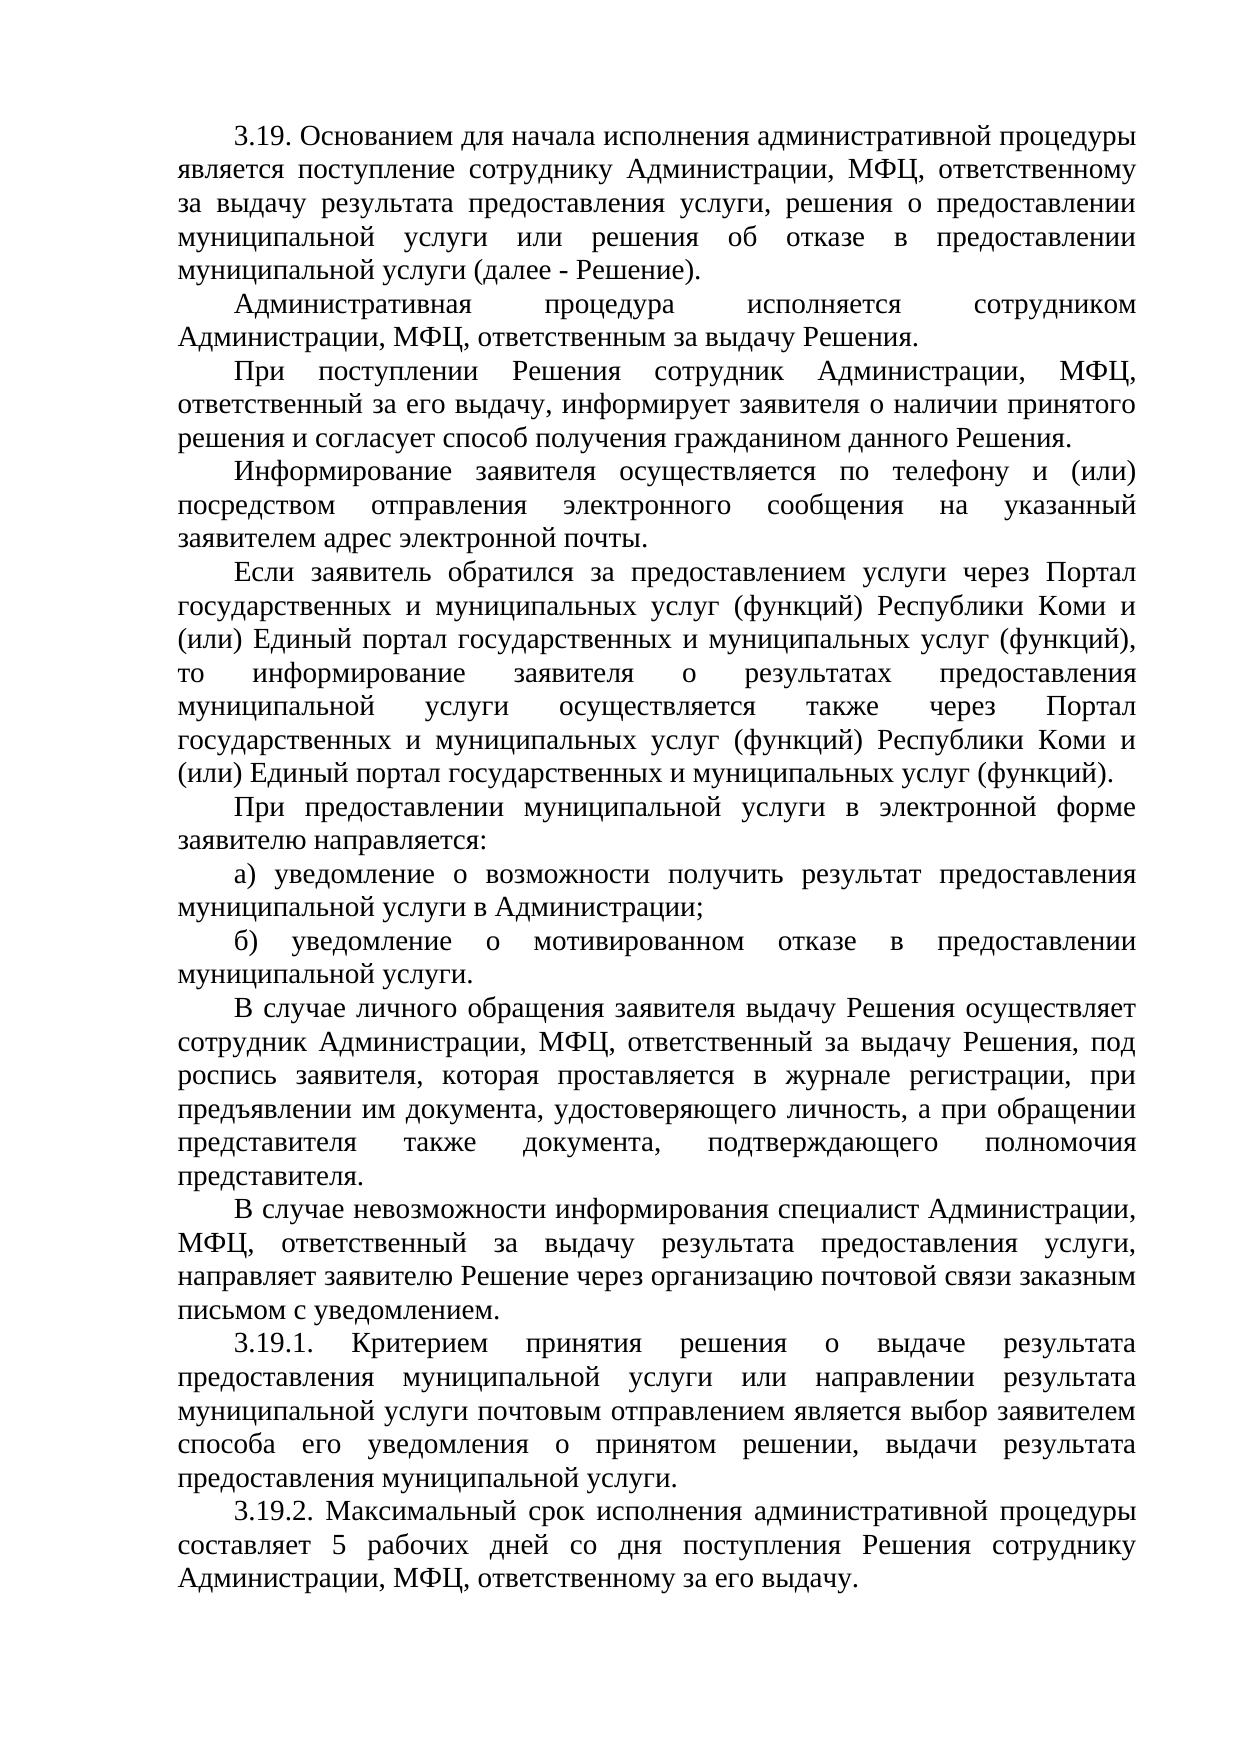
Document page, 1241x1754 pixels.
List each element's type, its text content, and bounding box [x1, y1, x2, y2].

text При поступлении Решения сотрудник Администрации, МФЦ, ответственный за его выдачу, информирует заявителя о наличии принятого решения и согласует способ получения гражданином данного Решения. [177, 353, 1137, 453]
text Если заявитель обратился за предоставлением услуги через Портал государственных и муниципальных услуг (функций) Республики Коми и (или) Единый портал государственных и муниципальных услуг (функций), то информирование заявителя о результатах предоставления муниципальной услуги осуществляется также через Портал государственных и муниципальных услуг (функций) Республики Коми и (или) Единый портал государственных и муниципальных услуг (функций). [177, 554, 1137, 789]
text 3.19.1. Критерием принятия решения о выдаче результата предоставления муниципальной услуги или направлении результата муниципальной услуги почтовым отправлением является выбор заявителем способа его уведомления о принятом решении, выдачи результата предоставления муниципальной услуги. [177, 1326, 1137, 1493]
text Административная процедура исполняется сотрудником Администрации, МФЦ, ответственным за выдачу Решения. [177, 286, 1137, 353]
text В случае личного обращения заявителя выдачу Решения осуществляет сотрудник Администрации, МФЦ, ответственный за выдачу Решения, под роспись заявителя, которая проставляется в журнале регистрации, при предъявлении им документа, удостоверяющего личность, а при обращении представителя также документа, подтверждающего полномочия представителя. [177, 990, 1137, 1191]
text Информирование заявителя осуществляется по телефону и (или) посредством отправления электронного сообщения на указанный заявителем адрес электронной почты. [177, 453, 1137, 554]
text а) уведомление о возможности получить результат предоставления муниципальной услуги в Администрации; [177, 856, 1137, 923]
text б) уведомление о мотивированном отказе в предоставлении муниципальной услуги. [177, 923, 1137, 990]
text При предоставлении муниципальной услуги в электронной форме заявителю направляется: [177, 789, 1137, 856]
text 3.19. Основанием для начала исполнения административной процедуры является поступление сотруднику Администрации, МФЦ, ответственному за выдачу результата предоставления услуги, решения о предоставлении муниципальной услуги или решения об отказе в предоставлении муниципальной услуги (далее - Решение). [177, 118, 1137, 286]
text В случае невозможности информирования специалист Администрации, МФЦ, ответственный за выдачу результата предоставления услуги, направляет заявителю Решение через организацию почтовой связи заказным письмом с уведомлением. [177, 1191, 1137, 1326]
text 3.19.2. Максимальный срок исполнения административной процедуры составляет 5 рабочих дней со дня поступления Решения сотруднику Администрации, МФЦ, ответственному за его выдачу. [177, 1493, 1137, 1594]
